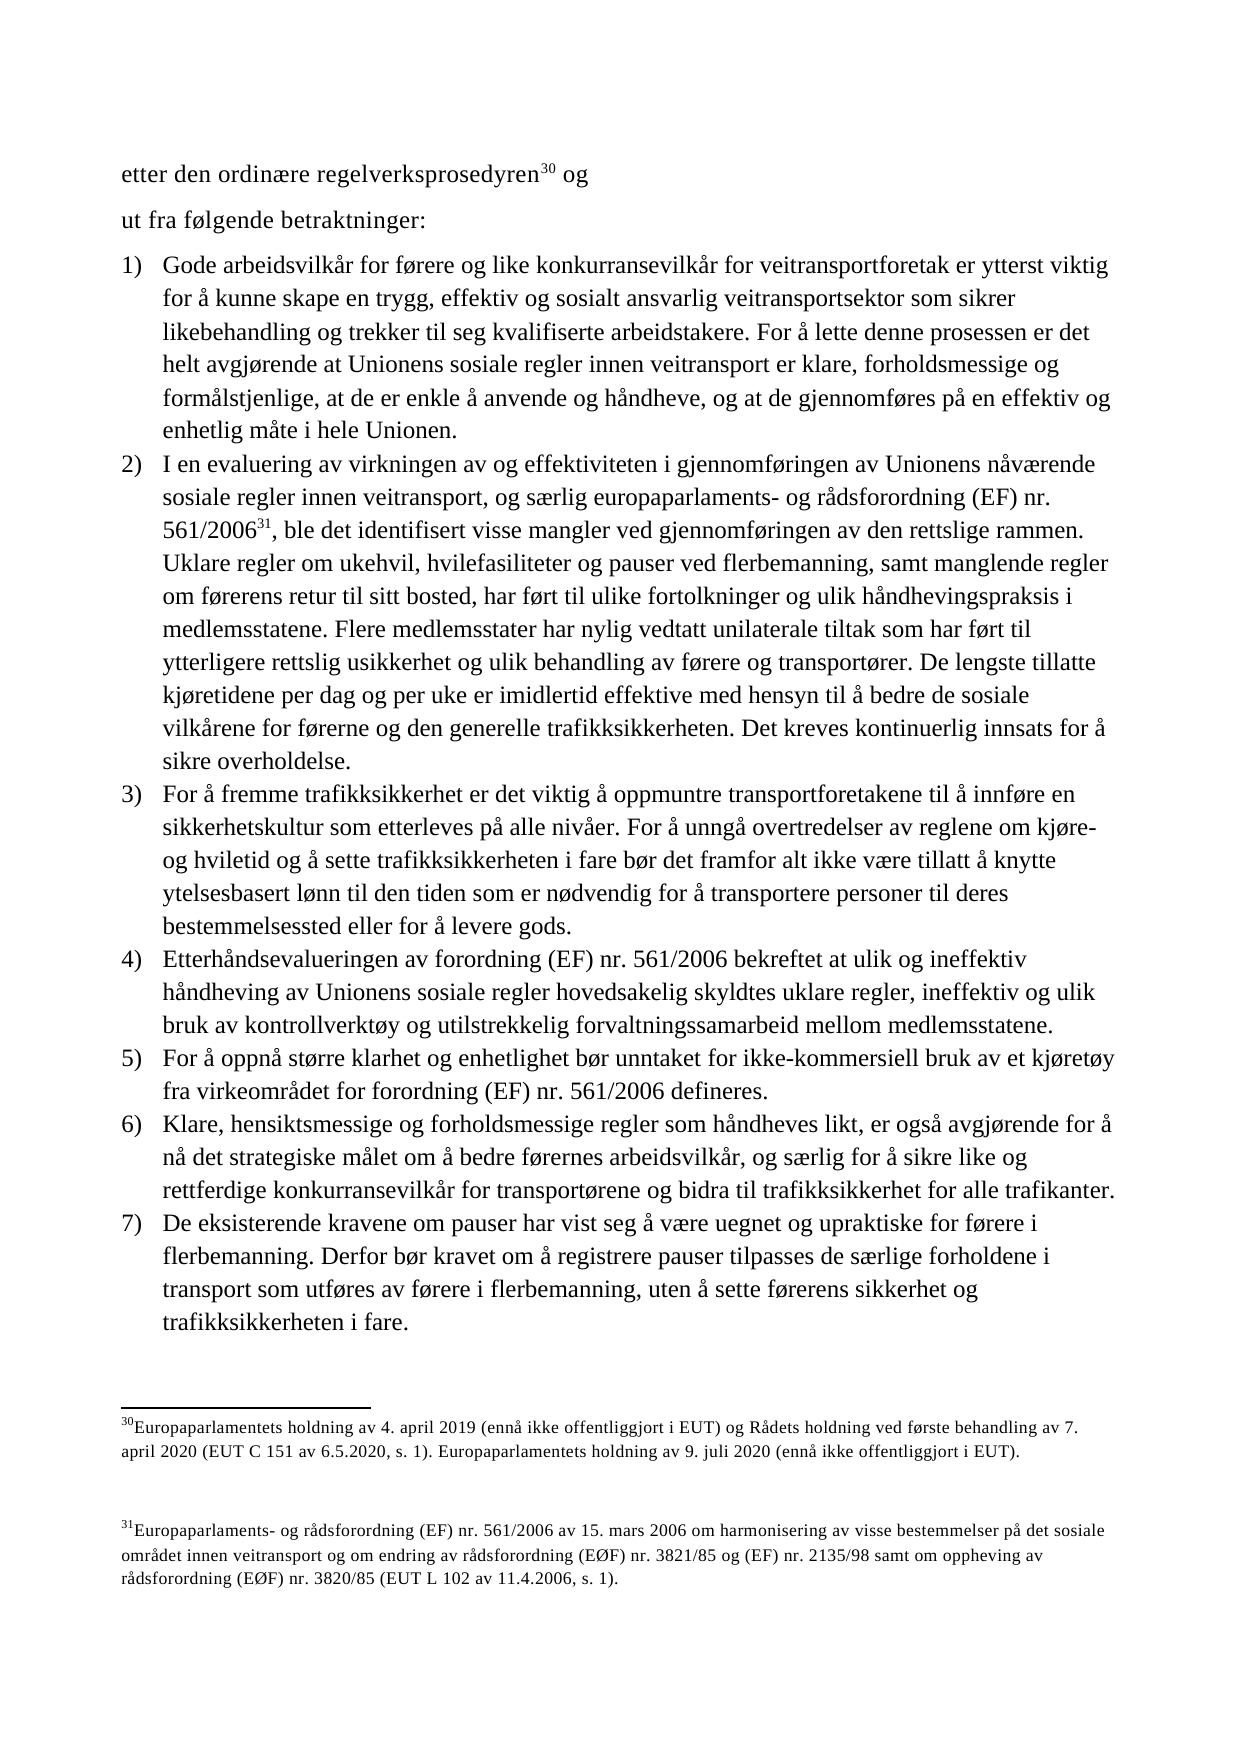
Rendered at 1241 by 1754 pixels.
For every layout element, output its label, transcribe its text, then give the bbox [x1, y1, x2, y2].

list 1) Gode arbeidsvilkår for førere og like konkurransevilkår for veitransportforetak er ytterst viktig for å kunne skape en trygg, effektiv og sosialt ansvarlig veitransportsektor som sikrer likebehandling og trekker til seg kvalifiserte arbeidstakere. For å lette denne prosessen er det helt avgjørende at Unionens sosiale regler innen veitransport er klare, forholdsmessige og formålstjenlige, at de er enkle å anvende og håndheve, og at de gjennomføres på en effektiv og enhetlig måte i hele Unionen. [121, 251, 1119, 444]
list 5) For å oppnå større klarhet og enhetlighet bør unntaket for ikke-kommersiell bruk av et kjøretøy fra virkeområdet for forordning (EF) nr. 561/2006 defineres. [121, 1043, 1119, 1105]
text ut fra følgende betraktninger: [121, 205, 1119, 234]
text etter den ordinære regelverksprosedyren og [121, 159, 1119, 188]
list 2) I en evaluering av virkningen av og effektiviteten i gjennomføringen av Unionens nåværende sosiale regler innen veitransport, og særlig europaparlaments- og rådsforordning (EF) nr. 561/2006, ble det identifisert visse mangler ved gjennomføringen av den rettslige rammen. Uklare regler om ukehvil, hvilefasiliteter og pauser ved flerbemanning, samt manglende regler om førerens retur til sitt bosted, har ført til ulike fortolkninger og ulik håndhevingspraksis i medlemsstatene. Flere medlemsstater har nylig vedtatt unilaterale tiltak som har ført til ytterligere rettslig usikkerhet og ulik behandling av førere og transportører. De lengste tillatte kjøretidene per dag og per uke er imidlertid effektive med hensyn til å bedre de sosiale vilkårene for førerne og den generelle trafikksikkerheten. Det kreves kontinuerlig innsats for å sikre overholdelse. [121, 449, 1119, 774]
list 4) Etterhåndsevalueringen av forordning (EF) nr. 561/2006 bekreftet at ulik og ineffektiv håndheving av Unionens sosiale regler hovedsakelig skyldtes uklare regler, ineffektiv og ulik bruk av kontrollverktøy og utilstrekkelig forvaltningssamarbeid mellom medlemsstatene. [121, 944, 1119, 1039]
list 6) Klare, hensiktsmessige og forholdsmessige regler som håndheves likt, er også avgjørende for å nå det strategiske målet om å bedre førernes arbeidsvilkår, og særlig for å sikre like og rettferdige konkurransevilkår for transportørene og bidra til trafikksikkerhet for alle trafikanter. [121, 1109, 1119, 1204]
list 7) De eksisterende kravene om pauser har vist seg å være uegnet og upraktiske for førere i flerbemanning. Derfor bør kravet om å registrere pauser tilpasses de særlige forholdene i transport som utføres av førere i flerbemanning, uten å sette førerens sikkerhet og trafikksikkerheten i fare. [121, 1208, 1119, 1336]
list 3) For å fremme trafikksikkerhet er det viktig å oppmuntre transportforetakene til å innføre en sikkerhetskultur som etterleves på alle nivåer. For å unngå overtredelser av reglene om kjøre- og hviletid og å sette trafikksikkerheten i fare bør det framfor alt ikke være tillatt å knytte ytelsesbasert lønn til den tiden som er nødvendig for å transportere personer til deres bestemmelsessted eller for å levere gods. [121, 779, 1119, 940]
